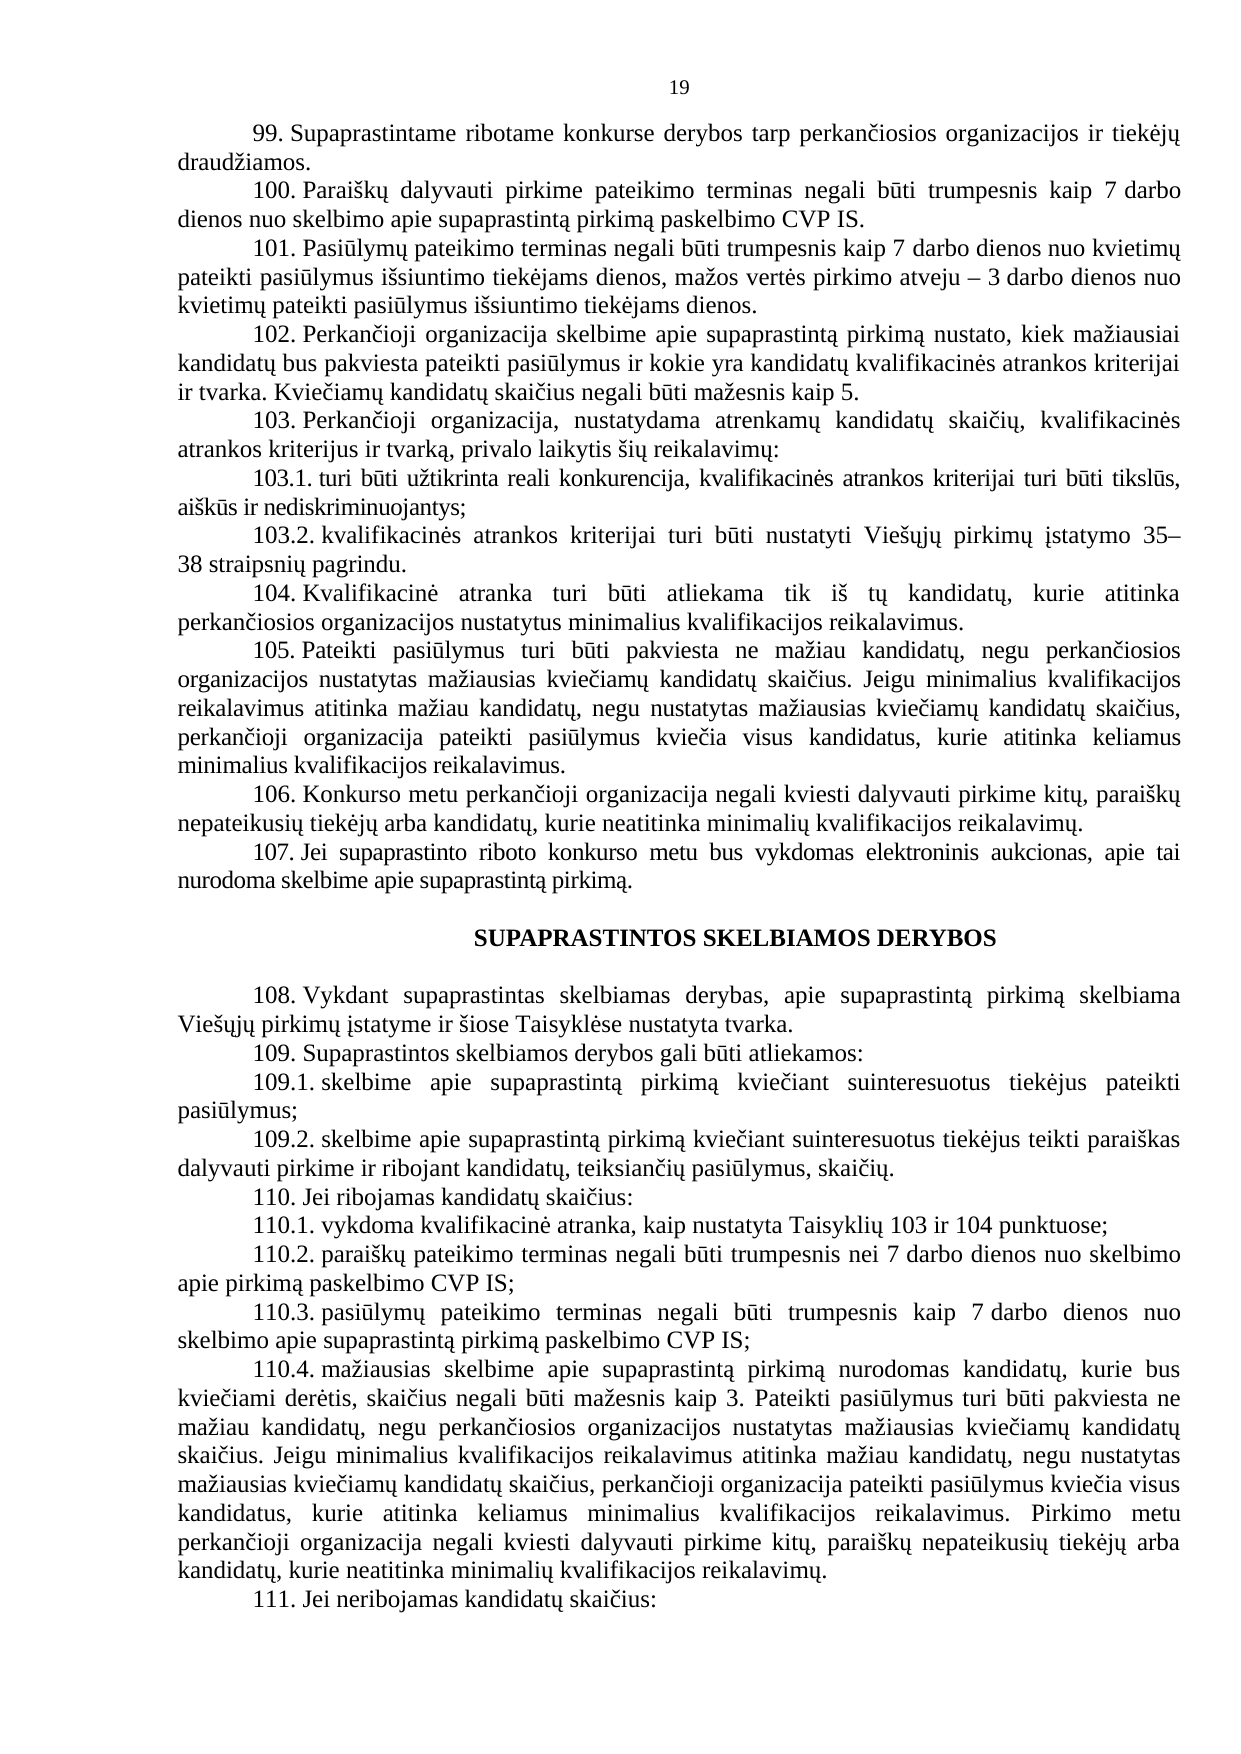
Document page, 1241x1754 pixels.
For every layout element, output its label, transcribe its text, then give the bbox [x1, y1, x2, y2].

list Vykdant supaprastintas skelbiamas derybas, apie supaprastintą pirkimą skelbiama Viešųjų pirkimų įstatyme ir šiose Taisyklėse nustatyta tvarka. [177, 981, 1181, 1038]
list paraiškų pateikimo terminas negali būti trumpesnis nei 7 darbo dienos nuo skelbimo apie pirkimą paskelbimo CVP IS; [177, 1239, 1181, 1297]
list vykdoma kvalifikacinė atranka, kaip nustatyta Taisyklių 103 ir 104 punktuose; [177, 1211, 1181, 1239]
list Supaprastintos skelbiamos derybos gali būti atliekamos: [177, 1038, 1181, 1067]
list pasiūlymų pateikimo terminas negali būti trumpesnis kaip 7 darbo dienos nuo skelbimo apie supaprastintą pirkimą paskelbimo CVP IS; [177, 1297, 1181, 1354]
list Jei ribojamas kandidatų skaičius: [177, 1182, 1181, 1211]
text SUPAPRASTINTOS SKELBIAMOS DERYBOS [290, 923, 1181, 952]
list Perkančioji organizacija, nustatydama atrenkamų kandidatų skaičių, kvalifikacinės atrankos kriterijus ir tvarką, privalo laikytis šių reikalavimų: [177, 406, 1181, 463]
list Konkurso metu perkančioji organizacija negali kviesti dalyvauti pirkime kitų, paraiškų nepateikusių tiekėjų arba kandidatų, kurie neatitinka minimalių kvalifikacijos reikalavimų. [177, 779, 1181, 837]
list Supaprastintame ribotame konkurse derybos tarp perkančiosios organizacijos ir tiekėjų draudžiamos. [177, 118, 1181, 176]
list Paraiškų dalyvauti pirkime pateikimo terminas negali būti trumpesnis kaip 7 darbo dienos nuo skelbimo apie supaprastintą pirkimą paskelbimo CVP IS. [177, 176, 1181, 233]
list turi būti užtikrinta reali konkurencija, kvalifikacinės atrankos kriterijai turi būti tikslūs, aiškūs ir nediskriminuojantys; [177, 463, 1181, 521]
list Jei neribojamas kandidatų skaičius: [177, 1584, 1181, 1613]
list kvalifikacinės atrankos kriterijai turi būti nustatyti Viešųjų pirkimų įstatymo 35–38 straipsnių pagrindu. [177, 521, 1181, 578]
list Perkančioji organizacija skelbime apie supaprastintą pirkimą nustato, kiek mažiausiai kandidatų bus pakviesta pateikti pasiūlymus ir kokie yra kandidatų kvalifikacinės atrankos kriterijai ir tvarka. Kviečiamų kandidatų skaičius negali būti mažesnis kaip 5. [177, 319, 1181, 406]
list Kvalifikacinė atranka turi būti atliekama tik iš tų kandidatų, kurie atitinka perkančiosios organizacijos nustatytus minimalius kvalifikacijos reikalavimus. [177, 578, 1181, 636]
list skelbime apie supaprastintą pirkimą kviečiant suinteresuotus tiekėjus pateikti pasiūlymus; [177, 1067, 1181, 1124]
list skelbime apie supaprastintą pirkimą kviečiant suinteresuotus tiekėjus teikti paraiškas dalyvauti pirkime ir ribojant kandidatų, teiksiančių pasiūlymus, skaičių. [177, 1124, 1181, 1182]
list Jei supaprastinto riboto konkurso metu bus vykdomas elektroninis aukcionas, apie tai nurodoma skelbime apie supaprastintą pirkimą. [177, 837, 1181, 894]
list mažiausias skelbime apie supaprastintą pirkimą nurodomas kandidatų, kurie bus kviečiami derėtis, skaičius negali būti mažesnis kaip 3. Pateikti pasiūlymus turi būti pakviesta ne mažiau kandidatų, negu perkančiosios organizacijos nustatytas mažiausias kviečiamų kandidatų skaičius. Jeigu minimalius kvalifikacijos reikalavimus atitinka mažiau kandidatų, negu nustatytas mažiausias kviečiamų kandidatų skaičius, perkančioji organizacija pateikti pasiūlymus kviečia visus kandidatus, kurie atitinka keliamus minimalius kvalifikacijos reikalavimus. Pirkimo metu perkančioji organizacija negali kviesti dalyvauti pirkime kitų, paraiškų nepateikusių tiekėjų arba kandidatų, kurie neatitinka minimalių kvalifikacijos reikalavimų. [177, 1354, 1181, 1584]
list Pateikti pasiūlymus turi būti pakviesta ne mažiau kandidatų, negu perkančiosios organizacijos nustatytas mažiausias kviečiamų kandidatų skaičius. Jeigu minimalius kvalifikacijos reikalavimus atitinka mažiau kandidatų, negu nustatytas mažiausias kviečiamų kandidatų skaičius, perkančioji organizacija pateikti pasiūlymus kviečia visus kandidatus, kurie atitinka keliamus minimalius kvalifikacijos reikalavimus. [177, 636, 1181, 779]
list Pasiūlymų pateikimo terminas negali būti trumpesnis kaip 7 darbo dienos nuo kvietimų pateikti pasiūlymus išsiuntimo tiekėjams dienos, mažos vertės pirkimo atveju – 3 darbo dienos nuo kvietimų pateikti pasiūlymus išsiuntimo tiekėjams dienos. [177, 233, 1181, 319]
